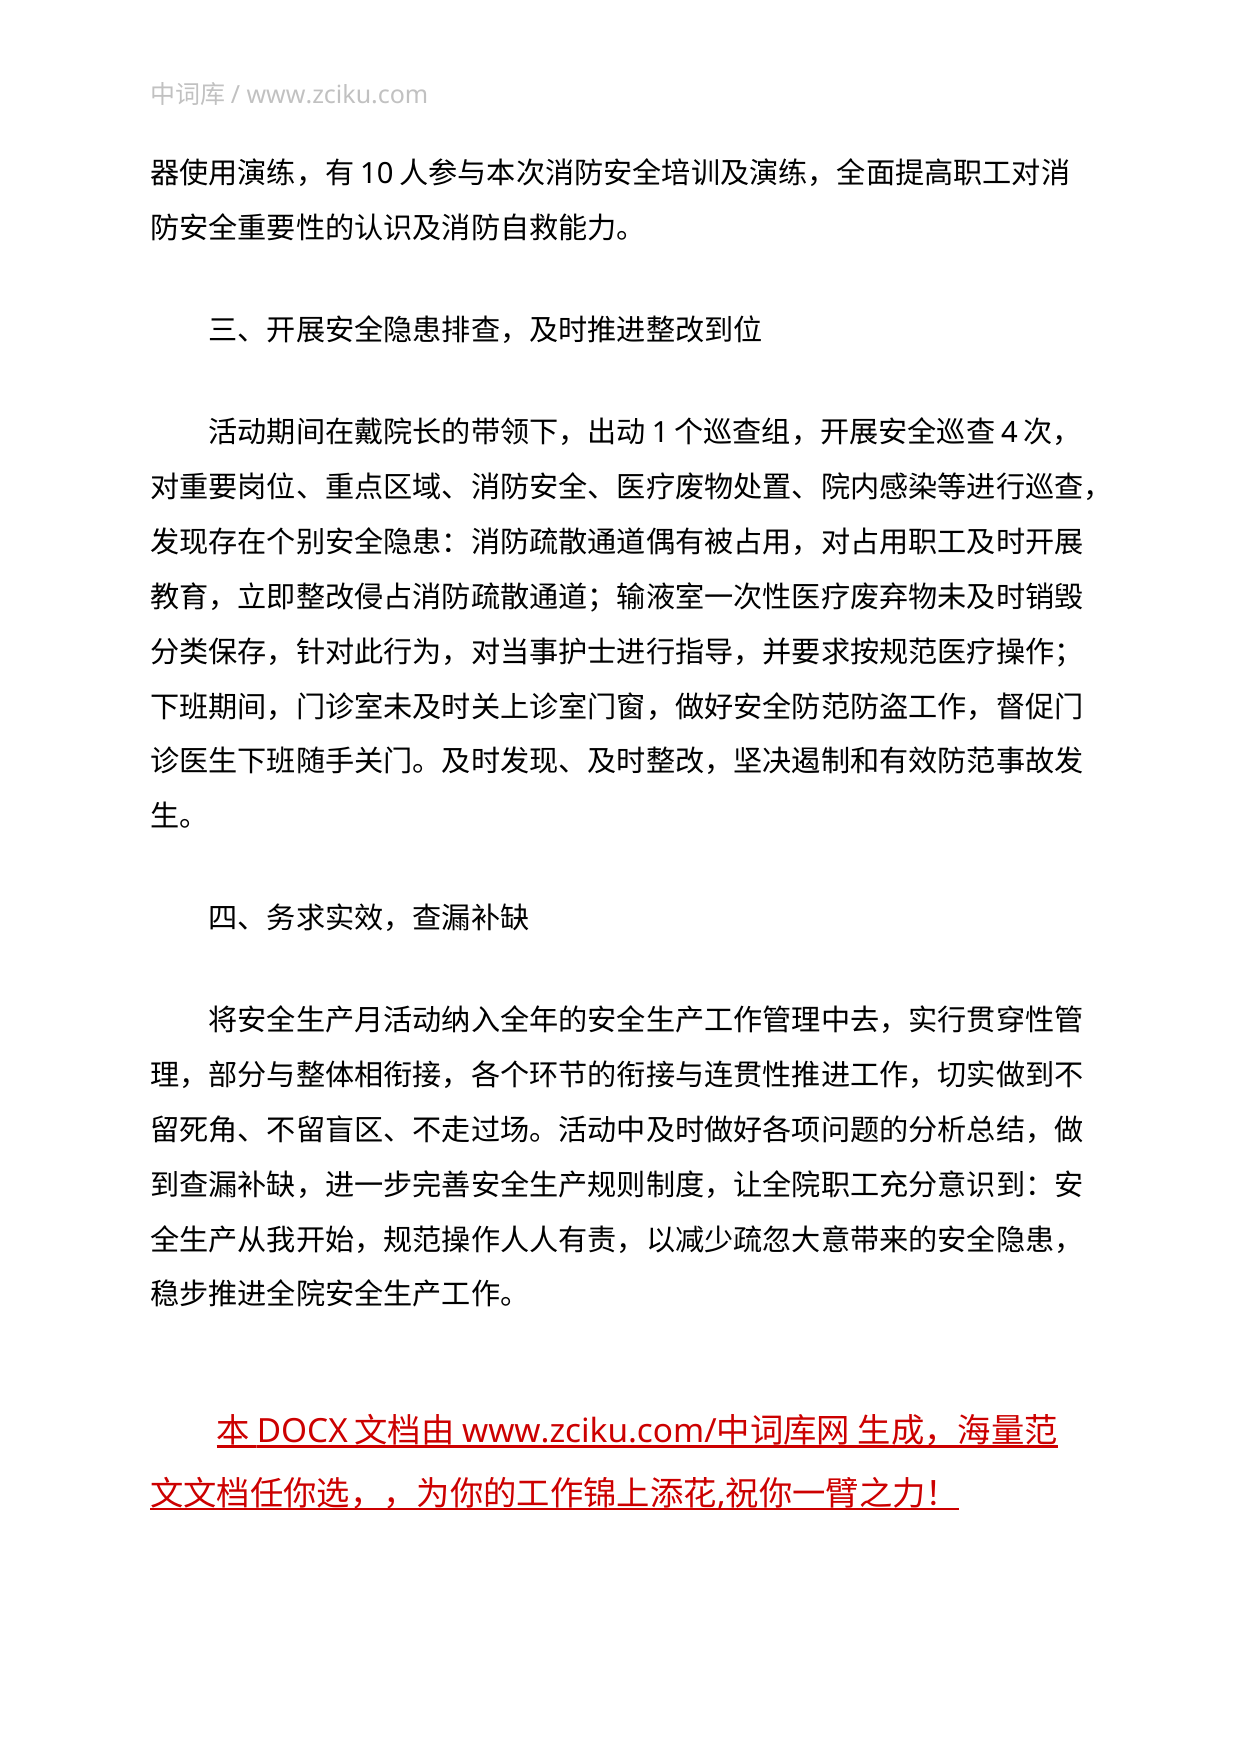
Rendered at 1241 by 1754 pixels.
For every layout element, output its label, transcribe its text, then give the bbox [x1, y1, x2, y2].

text 三、开展安全隐患排查，及时推进整改到位 [150, 307, 1090, 349]
text 本DOCX文档由 www.zciku.com/中词库网 生成，海量范文文档任你选，，为你的工作锦上添花,祝你一臂之力！ [150, 1404, 1090, 1515]
text 四、务求实效，查漏补缺 [150, 895, 1090, 937]
text 活动期间在戴院长的带领下，出动1个巡查组，开展安全巡查4次，对重要岗位、重点区域、消防安全、医疗废物处置、院内感染等进行巡查，发现存在个别安全隐患：消防疏散通道偶有被占用，对占用职工及时开展教育，立即整改侵占消防疏散通道；输液室一次性医疗废弃物未及时销毁分类保存，针对此行为，对当事护士进行指导，并要求按规范医疗操作；下班期间，门诊室未及时关上诊室门窗，做好安全防范防盗工作，督促门诊医生下班随手关门。及时发现、及时整改，坚决遏制和有效防范事故发生。 [150, 408, 1090, 835]
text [150, 150, 1090, 247]
text 将安全生产月活动纳入全年的安全生产工作管理中去，实行贯穿性管理，部分与整体相衔接，各个环节的衔接与连贯性推进工作，切实做到不留死角、不留盲区、不走过场。活动中及时做好各项问题的分析总结，做到查漏补缺，进一步完善安全生产规则制度，让全院职工充分意识到：安全生产从我开始，规范操作人人有责，以减少疏忽大意带来的安全隐患，稳步推进全院安全生产工作。 [150, 996, 1090, 1313]
